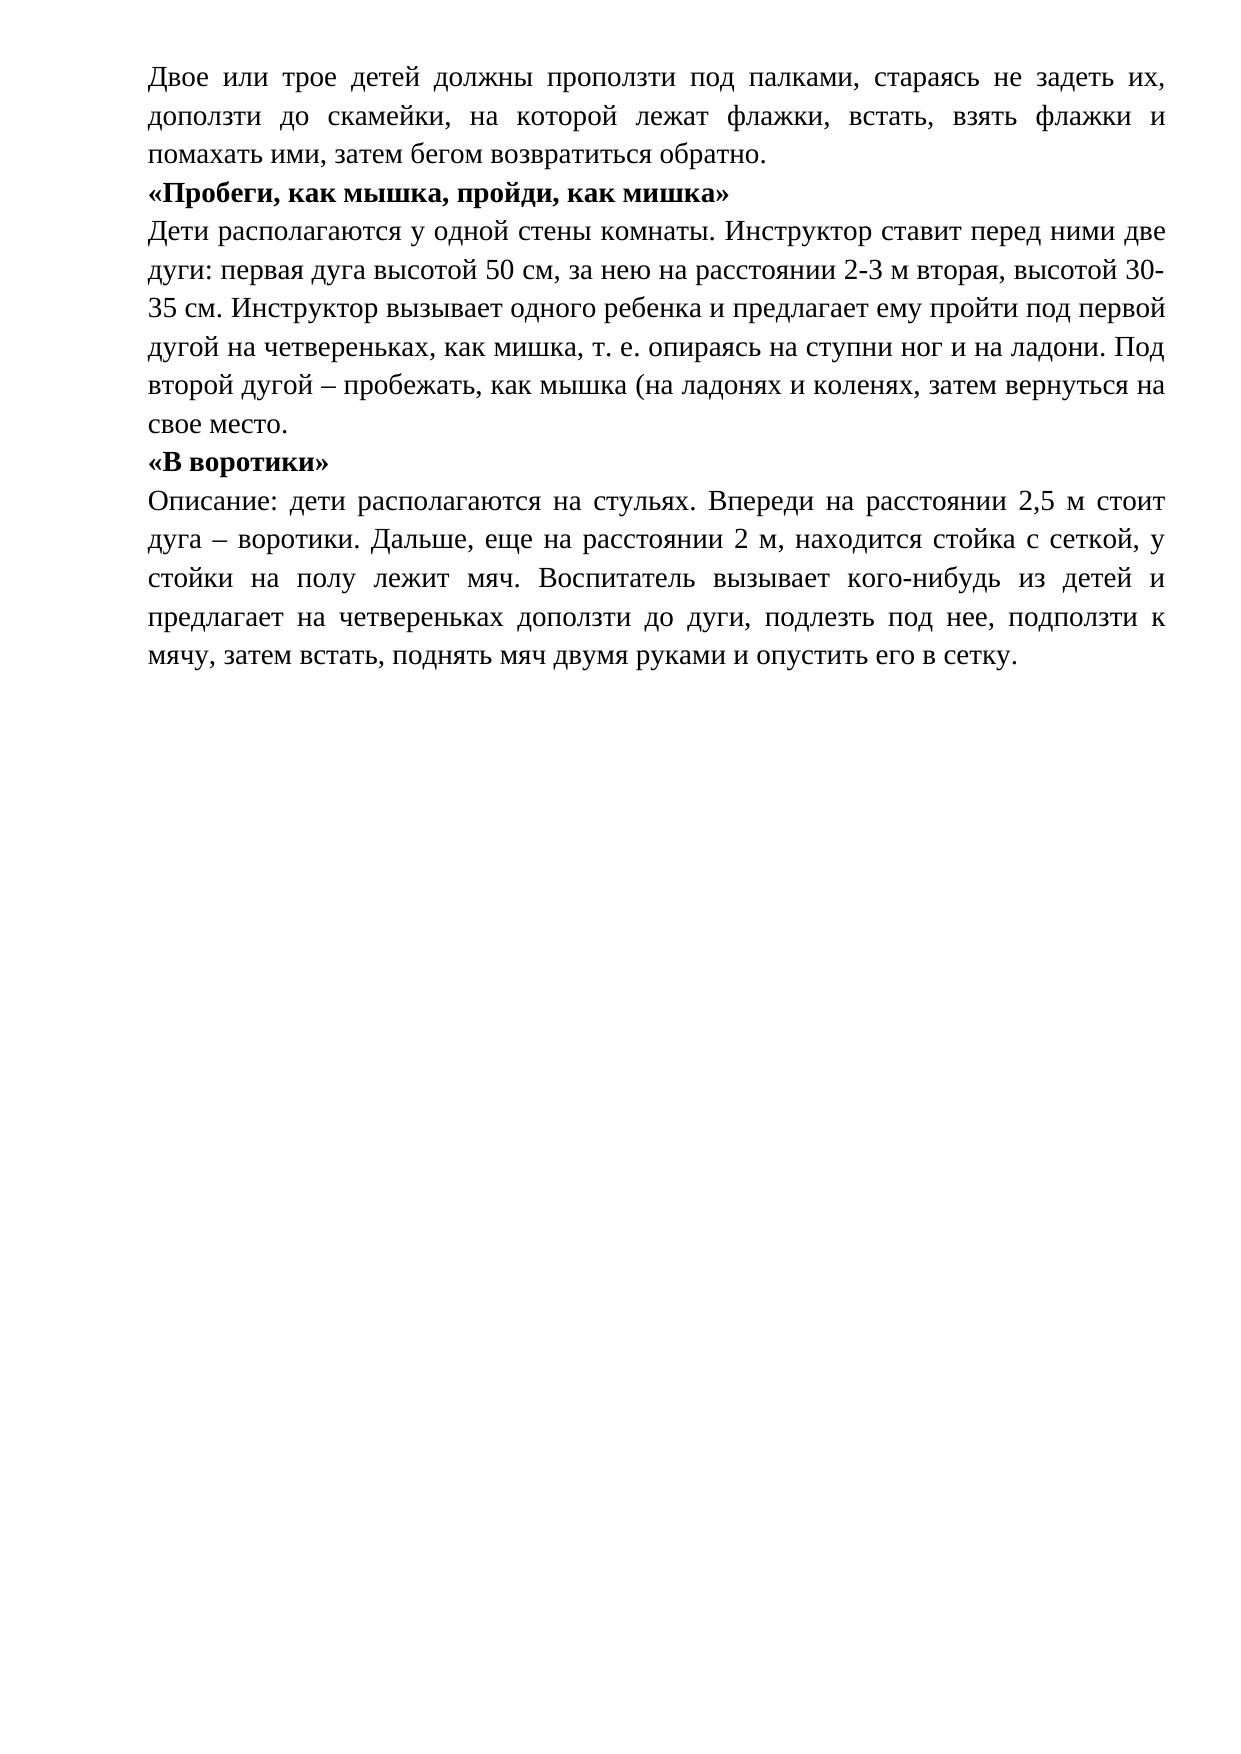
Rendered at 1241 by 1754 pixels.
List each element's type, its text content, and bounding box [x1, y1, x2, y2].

text Описание: дети располагаются на стульях. Впереди на расстоянии 2,5 м стоит дуга – воротики. Дальше, еще на расстоянии 2 м, находится стойка с сеткой, у стойки на полу лежит мяч. Воспитатель вызывает кого-нибудь из детей и предлагает на четвереньках доползти до дуги, подлезть под нее, подползти к мячу, затем встать, поднять мяч двумя руками и опустить его в сетку. [148, 483, 1167, 671]
text «В воротики» [148, 444, 1167, 478]
text Дети располагаются у одной стены комнаты. Инструктор ставит перед ними две дуги: первая дуга высотой 50 см, за нею на расстоянии 2-3 м вторая, высотой 30-35 см. Инструктор вызывает одного ребенка и предлагает ему пройти под первой дугой на четвереньках, как мишка, т. е. опираясь на ступни ног и на ладони. Под второй дугой – пробежать, как мышка (на ладонях и коленях, затем вернуться на свое место. [148, 213, 1167, 439]
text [148, 59, 1167, 170]
text «Пробеги, как мышка, пройди, как мишка» [148, 175, 1167, 208]
